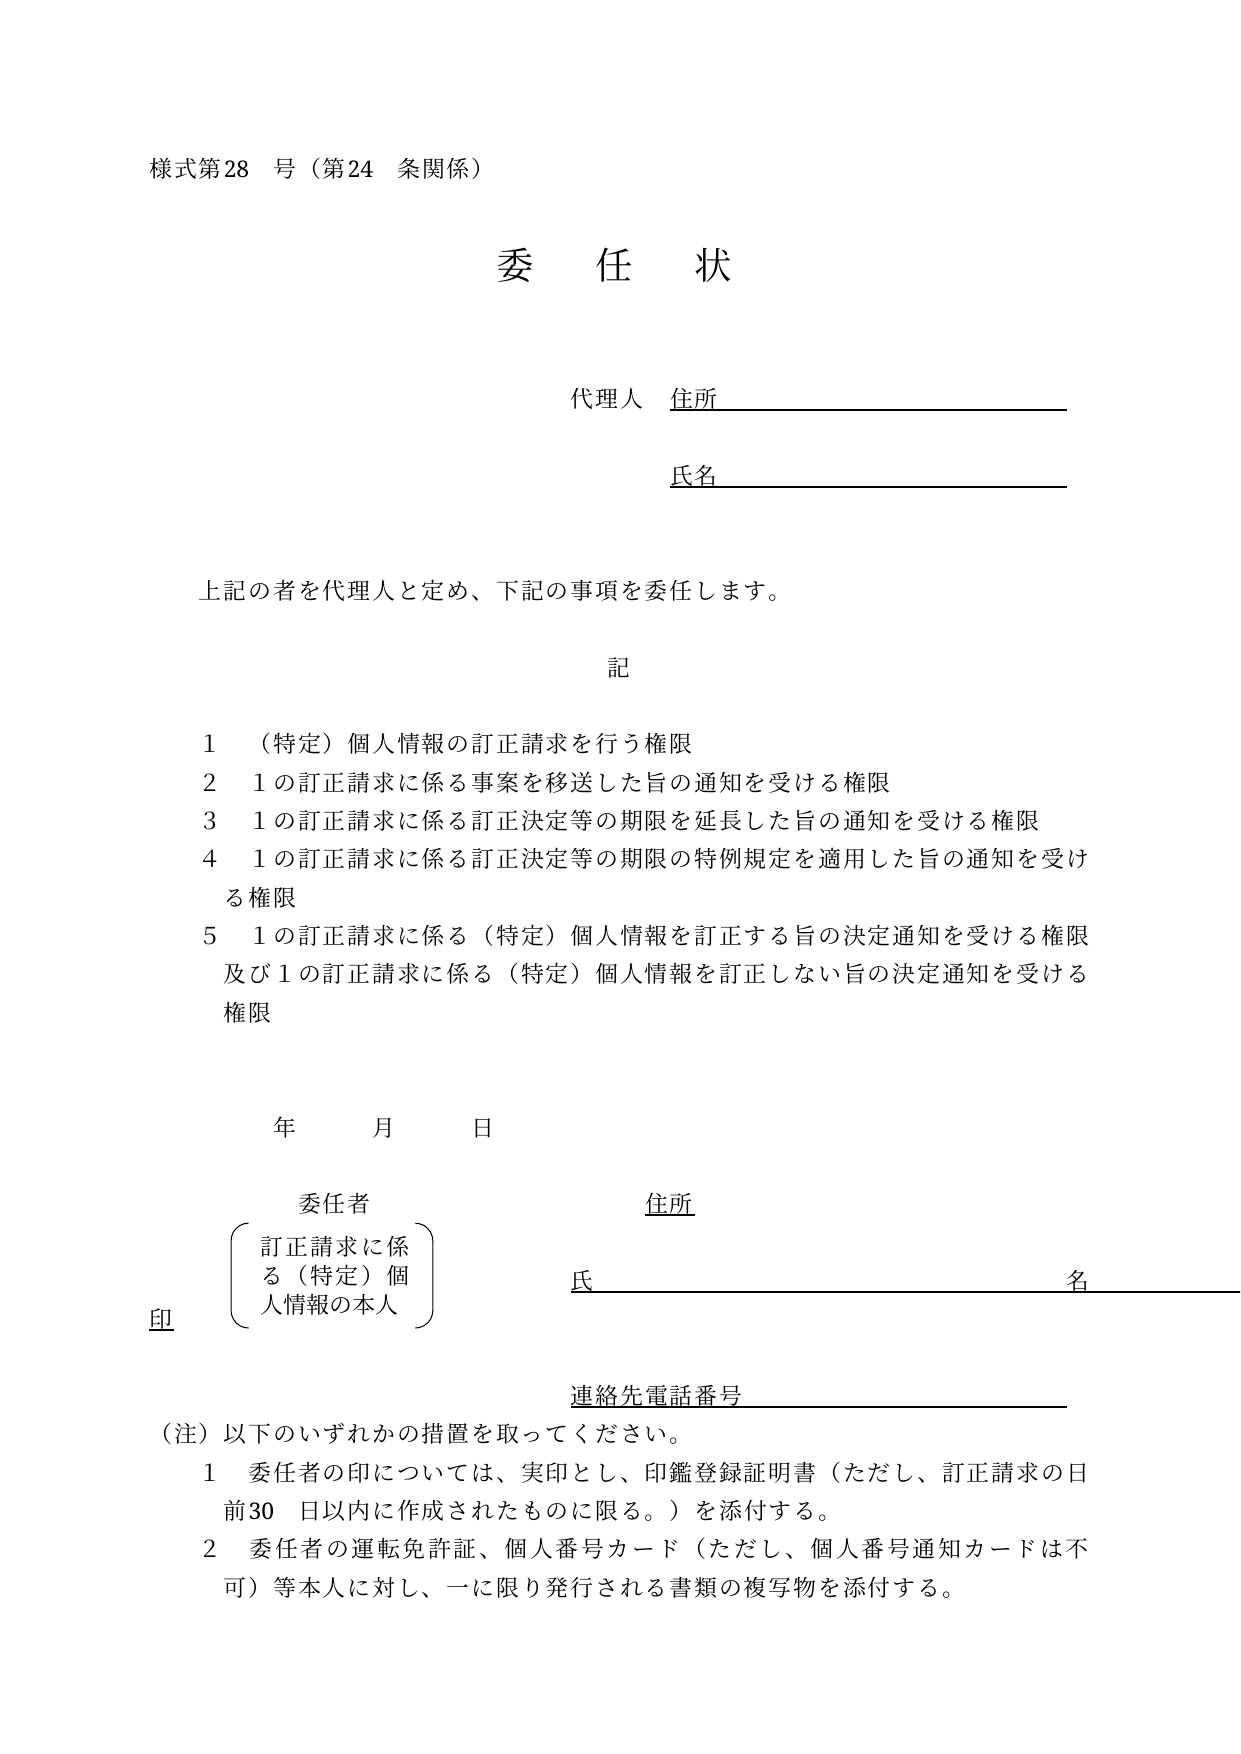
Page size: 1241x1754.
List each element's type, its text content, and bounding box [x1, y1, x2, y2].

text 委 任 状 [149, 225, 1091, 302]
text 上記の者を代理人と定め、下記の事項を委任します。 [149, 570, 1091, 609]
text 様式第28号（第24条関係） [149, 149, 1091, 187]
text （注）以下のいずれかの措置を取ってください。 [149, 1414, 1091, 1452]
text ５ １の訂正請求に係る（特定）個人情報を訂正する旨の決定通知を受ける権限及び１の訂正請求に係る（特定）個人情報を訂正しない旨の決定通知を受ける権限 [174, 915, 1091, 1030]
text ３ １の訂正請求に係る訂正決定等の期限を延長した旨の通知を受ける権限 [149, 800, 1091, 839]
text 氏名 印 [149, 1260, 1091, 1337]
text １ 委任者の印については、実印とし、印鑑登録証明書（ただし、訂正請求の日前30日以内に作成されたものに限る。）を添付する。 [174, 1452, 1091, 1529]
text ４ １の訂正請求に係る訂正決定等の期限の特例規定を適用した旨の通知を受ける権限 [174, 839, 1091, 915]
text 委任者 住所 [149, 1184, 1091, 1222]
text 記 [149, 647, 1091, 685]
text ２ 委任者の運転免許証、個人番号カード（ただし、個人番号通知カードは不可）等本人に対し、一に限り発行される書類の複写物を添付する。 [174, 1529, 1091, 1605]
text 代理人 住所 [149, 379, 1091, 417]
text 連絡先電話番号 [149, 1375, 1091, 1414]
text ２ １の訂正請求に係る事案を移送した旨の通知を受ける権限 [149, 762, 1091, 800]
text 氏名 [149, 455, 1091, 494]
text 年 月 日 [149, 1107, 1091, 1145]
text １ （特定）個人情報の訂正請求を行う権限 [149, 724, 1091, 762]
